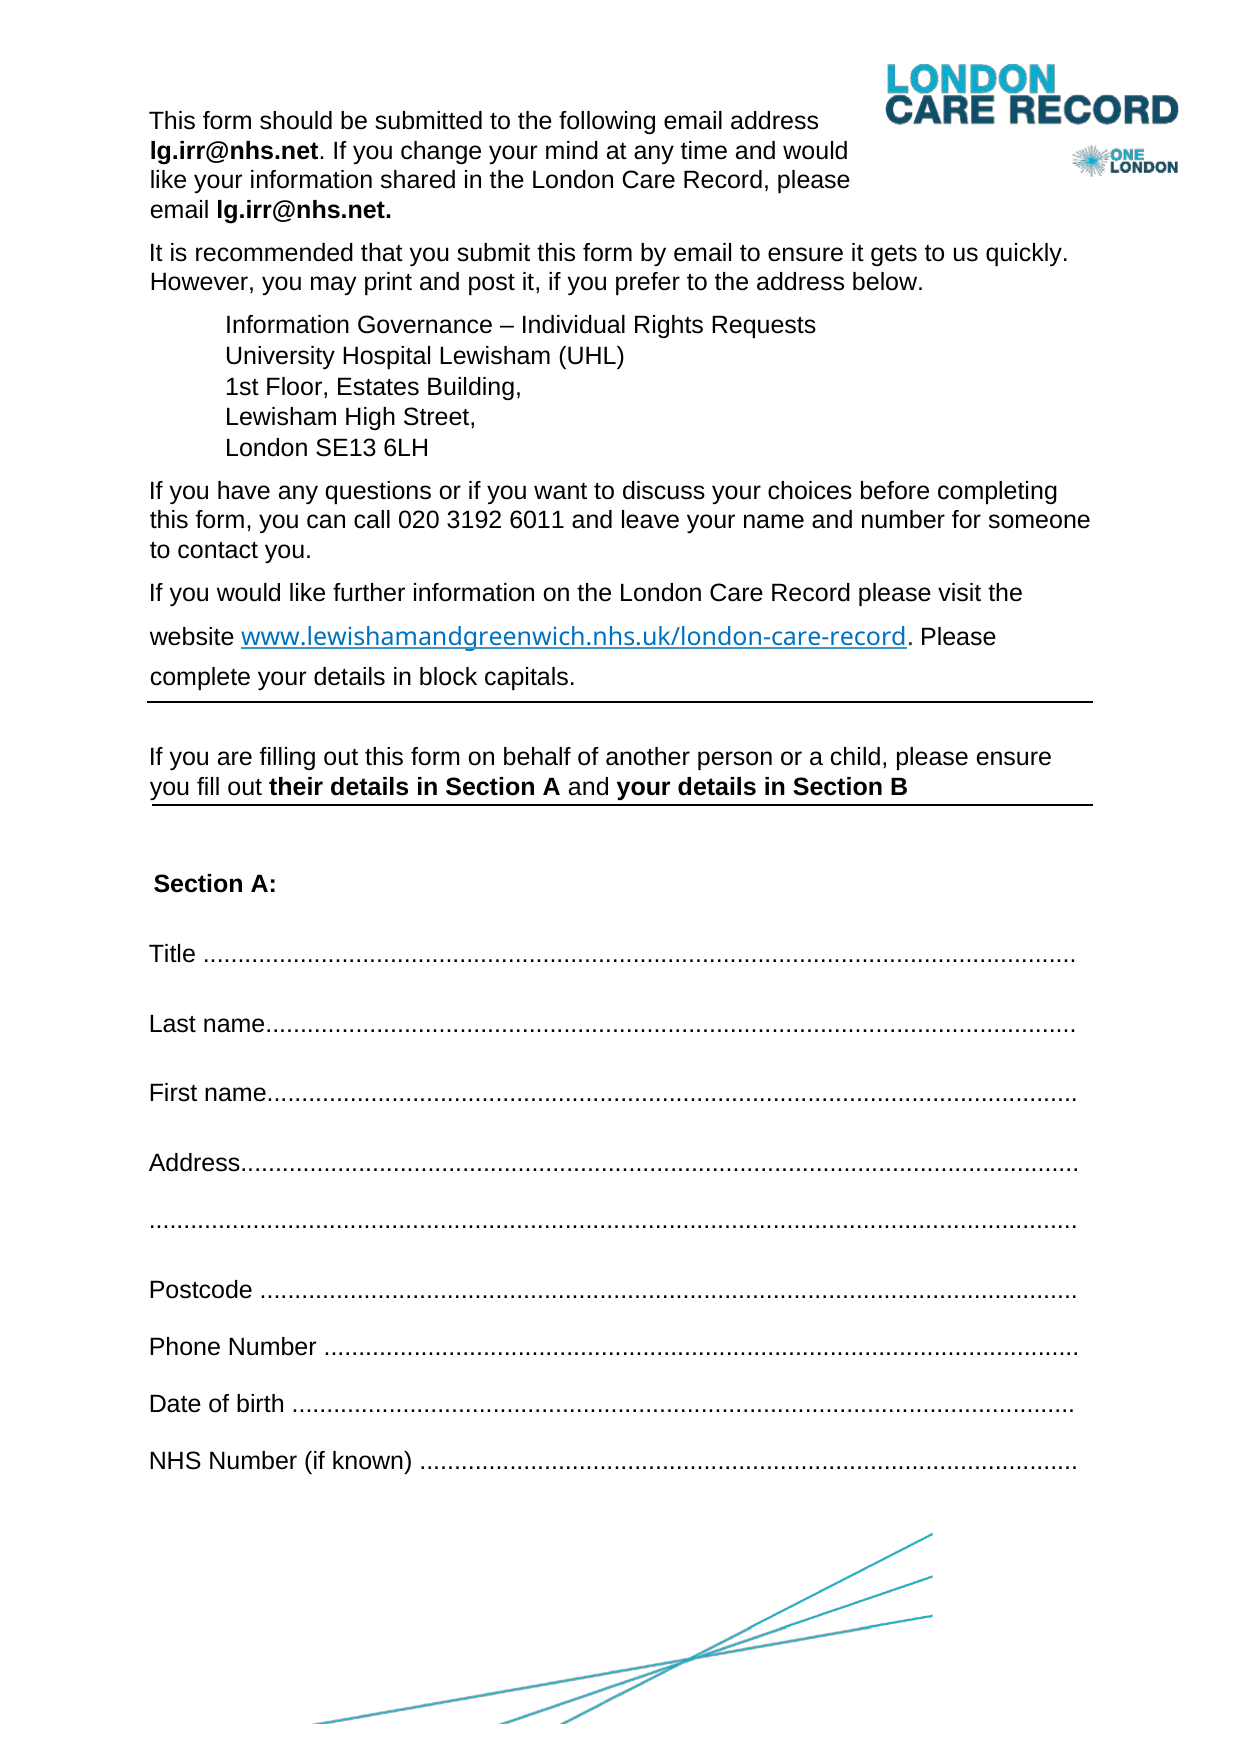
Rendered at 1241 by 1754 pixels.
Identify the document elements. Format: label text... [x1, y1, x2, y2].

text Date of birth ................................................................................................................. [148, 1389, 1093, 1417]
text If you would like further information on the London Care Record please visit the website www.lewishamandgreenwich.nhs.uk/london-care-record. Please complete your details in block capitals. [148, 578, 1026, 691]
text This form should be submitted to the following email address lg.irr@nhs.net. If you change your mind at any time and would like your information shared in the London Care Record, please email lg.irr@nhs.net. [148, 106, 1093, 223]
text Title .............................................................................................................................. [148, 939, 1093, 968]
text 1st Floor, Estates Building, [225, 371, 1093, 400]
picture [308, 1531, 933, 1724]
text University Hospital Lewisham (UHL) [225, 341, 1093, 369]
text Address......................................................................................................................... [148, 1148, 1093, 1177]
text If you have any questions or if you want to discuss your choices before completing this form, you can call 020 3192 6011 and leave your name and number for someone to contact you. [148, 476, 1093, 563]
text London SE13 6LH [225, 433, 1093, 461]
text NHS Number (if known) ............................................................................................... [148, 1446, 1093, 1474]
picture [872, 54, 1192, 185]
text It is recommended that you submit this form by email to ensure it gets to us quickly. However, you may print and post it, if you prefer to the address below. [148, 238, 1093, 296]
text If you are filling out this form on behalf of another person or a child, please ensure you fill out their details in Section A and your details in Section B [148, 742, 1093, 800]
text Information Governance – Individual Rights Requests [225, 310, 1093, 339]
text First name..................................................................................................................... [148, 1078, 1093, 1107]
text Last name..................................................................................................................... [148, 1009, 1093, 1037]
text Postcode ...................................................................................................................... [148, 1274, 1093, 1303]
text Phone Number ............................................................................................................. [148, 1332, 1093, 1360]
text ...................................................................................................................................... [148, 1205, 1093, 1234]
text Section A: [153, 869, 1097, 898]
text Lewisham High Street, [225, 402, 1093, 431]
